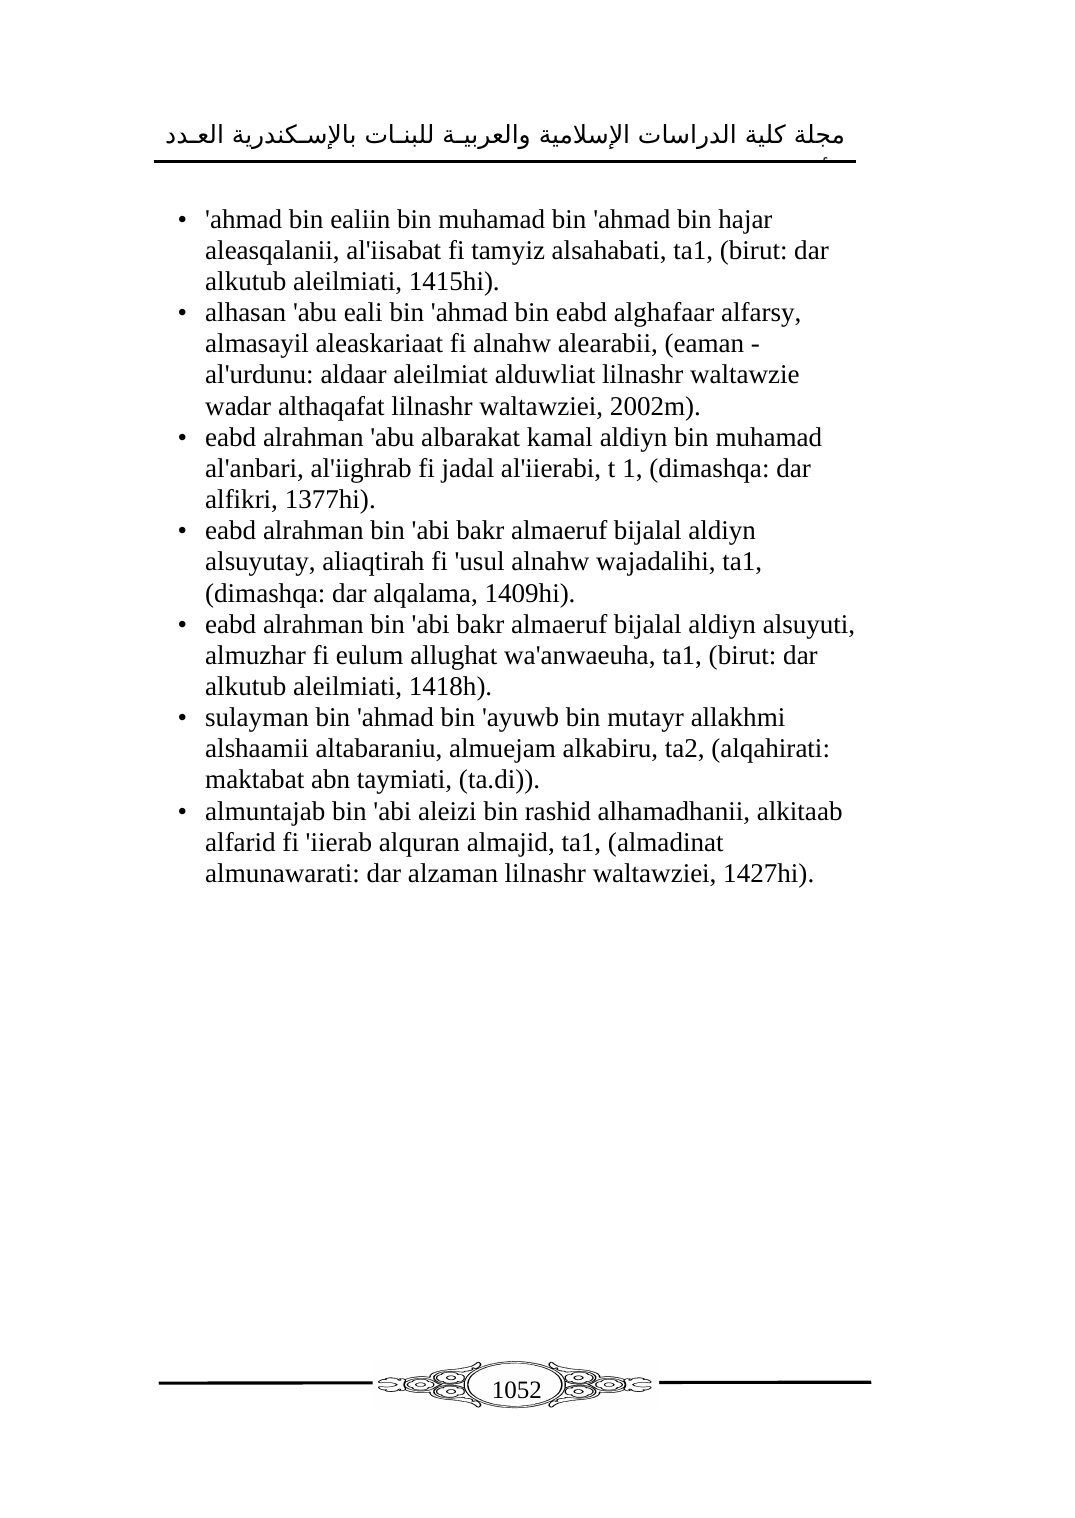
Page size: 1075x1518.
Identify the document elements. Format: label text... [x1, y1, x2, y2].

text • eabd alrahman bin 'abi bakr almaeruf bijalal aldiyn alsuyutay, aliaqtirah fi 'usul alnahw wajadalihi, ta1, (dimashqa: dar alqalama, 1409hi). [177, 514, 856, 608]
text • eabd alrahman 'abu albarakat kamal aldiyn bin muhamad al'anbari, al'iighrab fi jadal al'iierabi, t 1, (dimashqa: dar alfikri, 1377hi). [177, 421, 856, 514]
picture [372, 1359, 660, 1410]
text • almuntajab bin 'abi aleizi bin rashid alhamadhanii, alkitaab alfarid fi 'iierab alquran almajid, ta1, (almadinat almunawarati: dar alzaman lilnashr waltawziei, 1427hi). [177, 795, 856, 888]
text • alhasan 'abu eali bin 'ahmad bin eabd alghafaar alfarsy, almasayil aleaskariaat fi alnahw alearabii, (eaman - al'urdunu: aldaar aleilmiat alduwliat lilnashr waltawzie wadar althaqafat lilnashr waltawziei, 2002m). [177, 296, 856, 421]
text • 'ahmad bin ealiin bin muhamad bin 'ahmad bin hajar aleasqalanii, al'iisabat fi tamyiz alsahabati, ta1, (birut: dar alkutub aleilmiati, 1415hi). [177, 203, 856, 296]
text • eabd alrahman bin 'abi bakr almaeruf bijalal aldiyn alsuyuti, almuzhar fi eulum allughat wa'anwaeuha, ta1, (birut: dar alkutub aleilmiati, 1418h). [177, 608, 856, 701]
text • sulayman bin 'ahmad bin 'ayuwb bin mutayr allakhmi alshaamii altabaraniu, almuejam alkabiru, ta2, (alqahirati: maktabat abn taymiati, (ta.di)). [177, 701, 856, 795]
